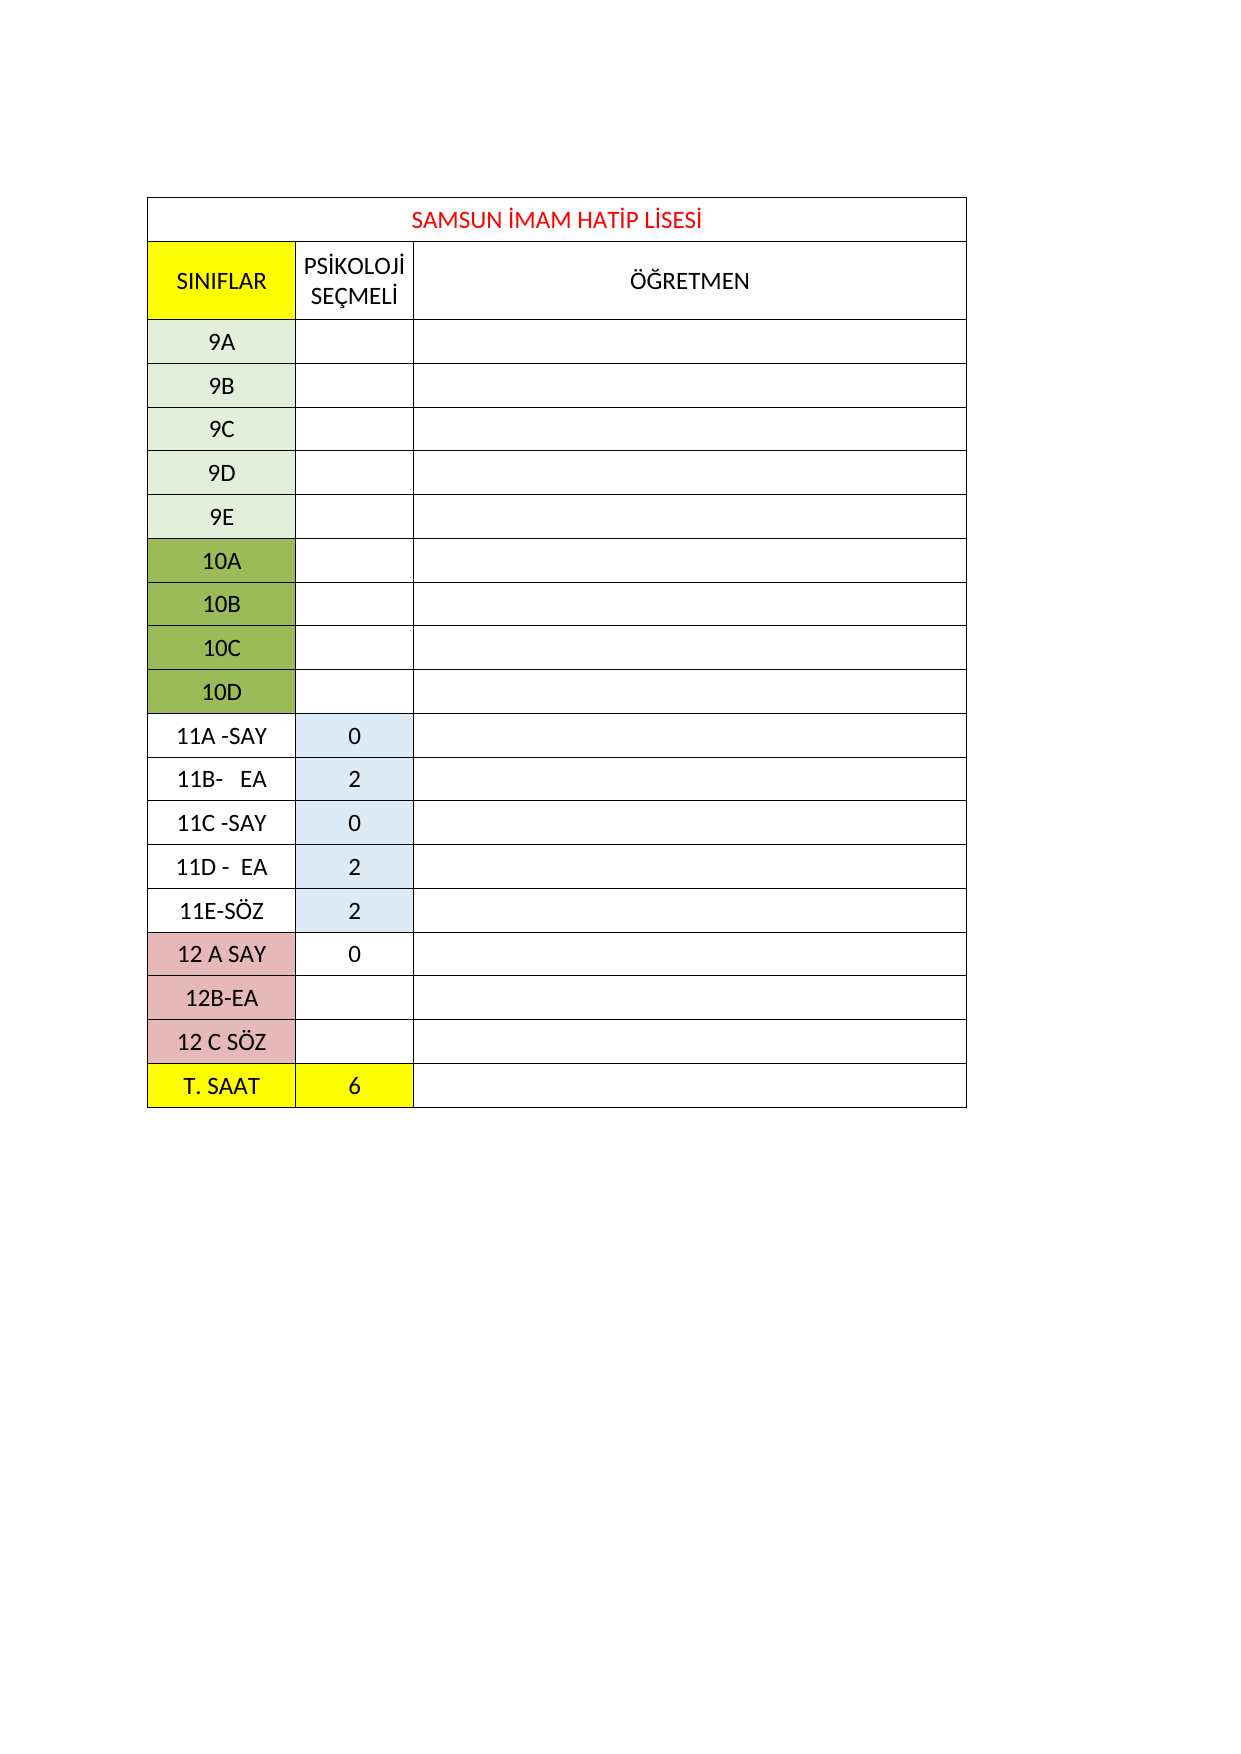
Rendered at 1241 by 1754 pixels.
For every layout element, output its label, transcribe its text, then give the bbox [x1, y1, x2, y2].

table_cell [414, 933, 966, 975]
table_cell 10B [148, 583, 295, 625]
table_cell [414, 976, 966, 1019]
table_cell [414, 364, 966, 407]
table_cell SINIFLAR [148, 242, 295, 319]
table_cell [414, 889, 966, 932]
table_cell 2 [296, 889, 413, 932]
table_cell 2 [296, 845, 413, 888]
table_cell [414, 801, 966, 844]
table_cell 11D - EA [148, 845, 295, 888]
table_header SAMSUN İMAM HATİP LİSESİ [148, 198, 966, 241]
table_cell 9D [148, 451, 295, 494]
table_cell [296, 495, 413, 538]
table_cell [296, 583, 413, 625]
table_cell [296, 364, 413, 407]
table_cell 11A -SAY [148, 714, 295, 757]
table_cell 9B [148, 364, 295, 407]
table_cell [414, 408, 966, 450]
table_cell PSİKOLOJİ SEÇMELİ [296, 242, 413, 319]
table_cell 11C -SAY [148, 801, 295, 844]
table_cell 10D [148, 670, 295, 713]
table_cell [296, 670, 413, 713]
table_cell 2 [296, 758, 413, 800]
table_cell 10A [148, 539, 295, 582]
table_cell [414, 583, 966, 625]
table_cell [296, 451, 413, 494]
table_cell [414, 1064, 966, 1107]
table_cell 12B-EA [148, 976, 295, 1019]
table_cell 0 [296, 933, 413, 975]
table_cell 9E [148, 495, 295, 538]
table_cell [414, 1020, 966, 1063]
table_cell 12 A SAY [148, 933, 295, 975]
table_cell [414, 539, 966, 582]
table_cell [414, 626, 966, 669]
table_cell 6 [296, 1064, 413, 1107]
table_cell [296, 976, 413, 1019]
table_cell 11B- EA [148, 758, 295, 800]
table_cell 12 C SÖZ [148, 1020, 295, 1063]
table_cell [414, 451, 966, 494]
table_cell [296, 539, 413, 582]
table_cell T. SAAT [148, 1064, 295, 1107]
table_cell [414, 670, 966, 713]
table_cell 9C [148, 408, 295, 450]
table_cell [296, 320, 413, 363]
table_cell 11E-SÖZ [148, 889, 295, 932]
table_cell [296, 408, 413, 450]
table_cell ÖĞRETMEN [414, 242, 966, 319]
table_cell 0 [296, 714, 413, 757]
table_cell [414, 495, 966, 538]
table_cell [414, 758, 966, 800]
table_cell [296, 626, 413, 669]
table_cell [414, 845, 966, 888]
table_cell 10C [148, 626, 295, 669]
table_cell [414, 320, 966, 363]
table_cell 0 [296, 801, 413, 844]
table_cell [414, 714, 966, 757]
table_cell [296, 1020, 413, 1063]
table_cell 9A [148, 320, 295, 363]
